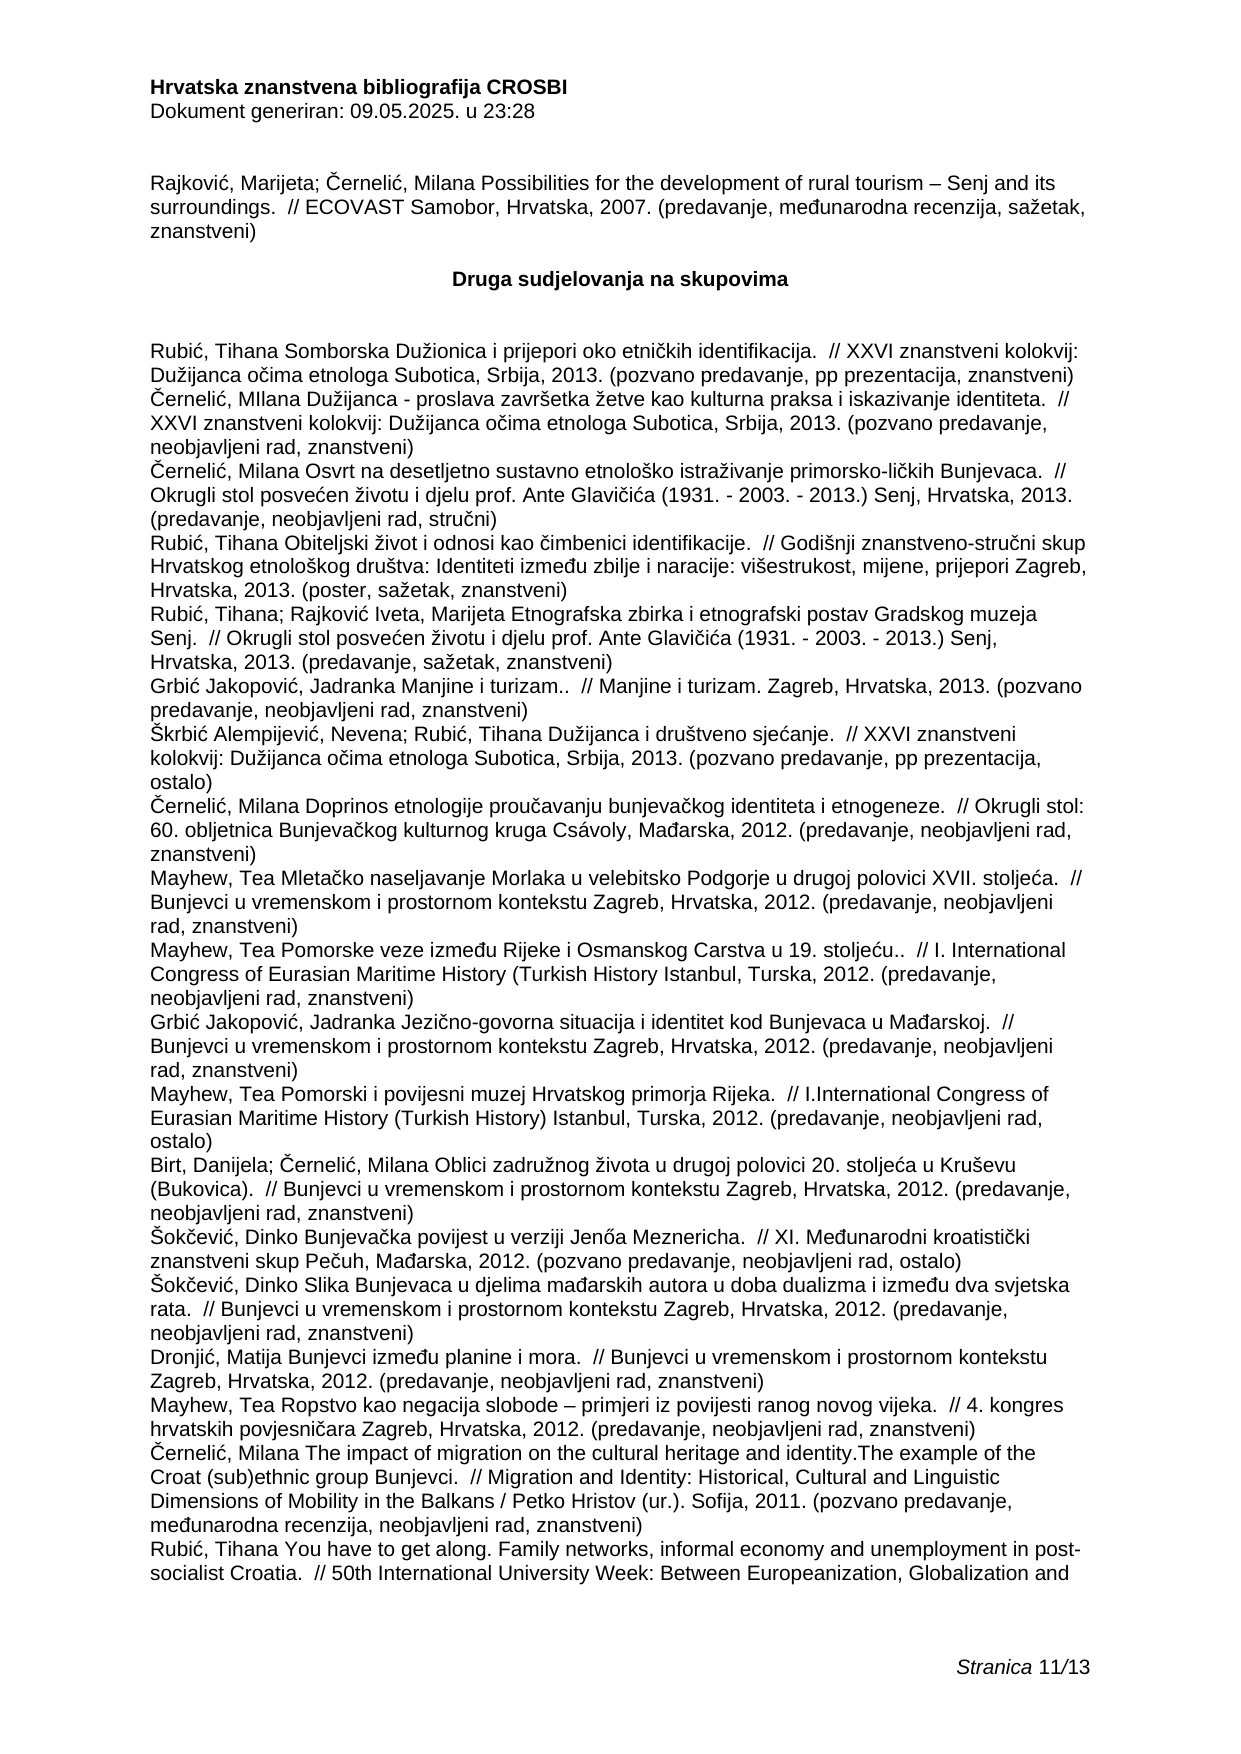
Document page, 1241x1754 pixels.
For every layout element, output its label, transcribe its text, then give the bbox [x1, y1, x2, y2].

text Černelić, Milana [150, 1441, 1090, 1537]
text Birt, Danijela; Černelić, Milana [150, 1153, 1090, 1225]
text Černelić, MIlana [150, 387, 1090, 458]
text Grbić Jakopović, Jadranka [150, 1009, 1090, 1081]
text Šokčević, Dinko [150, 1273, 1090, 1345]
text Rajković, Marijeta; Černelić, Milana [150, 171, 1090, 243]
text Mayhew, Tea [150, 1393, 1090, 1441]
text Dronjić, Matija [150, 1345, 1090, 1393]
text Mayhew, Tea [150, 866, 1090, 938]
text Mayhew, Tea [150, 1081, 1090, 1153]
text Škrbić Alempijević, Nevena; Rubić, Tihana [150, 722, 1090, 794]
text Černelić, Milana [150, 794, 1090, 866]
text Rubić, Tihana [150, 530, 1090, 602]
subtitle Druga sudjelovanja na skupovima [150, 267, 1090, 291]
text Rubić, Tihana [150, 1537, 1090, 1584]
text Šokčević, Dinko [150, 1225, 1090, 1273]
text Mayhew, Tea [150, 938, 1090, 1009]
text Rubić, Tihana [150, 339, 1090, 387]
text Grbić Jakopović, Jadranka [150, 674, 1090, 722]
text Černelić, Milana [150, 458, 1090, 530]
text Rubić, Tihana; Rajković Iveta, Marijeta [150, 602, 1090, 674]
